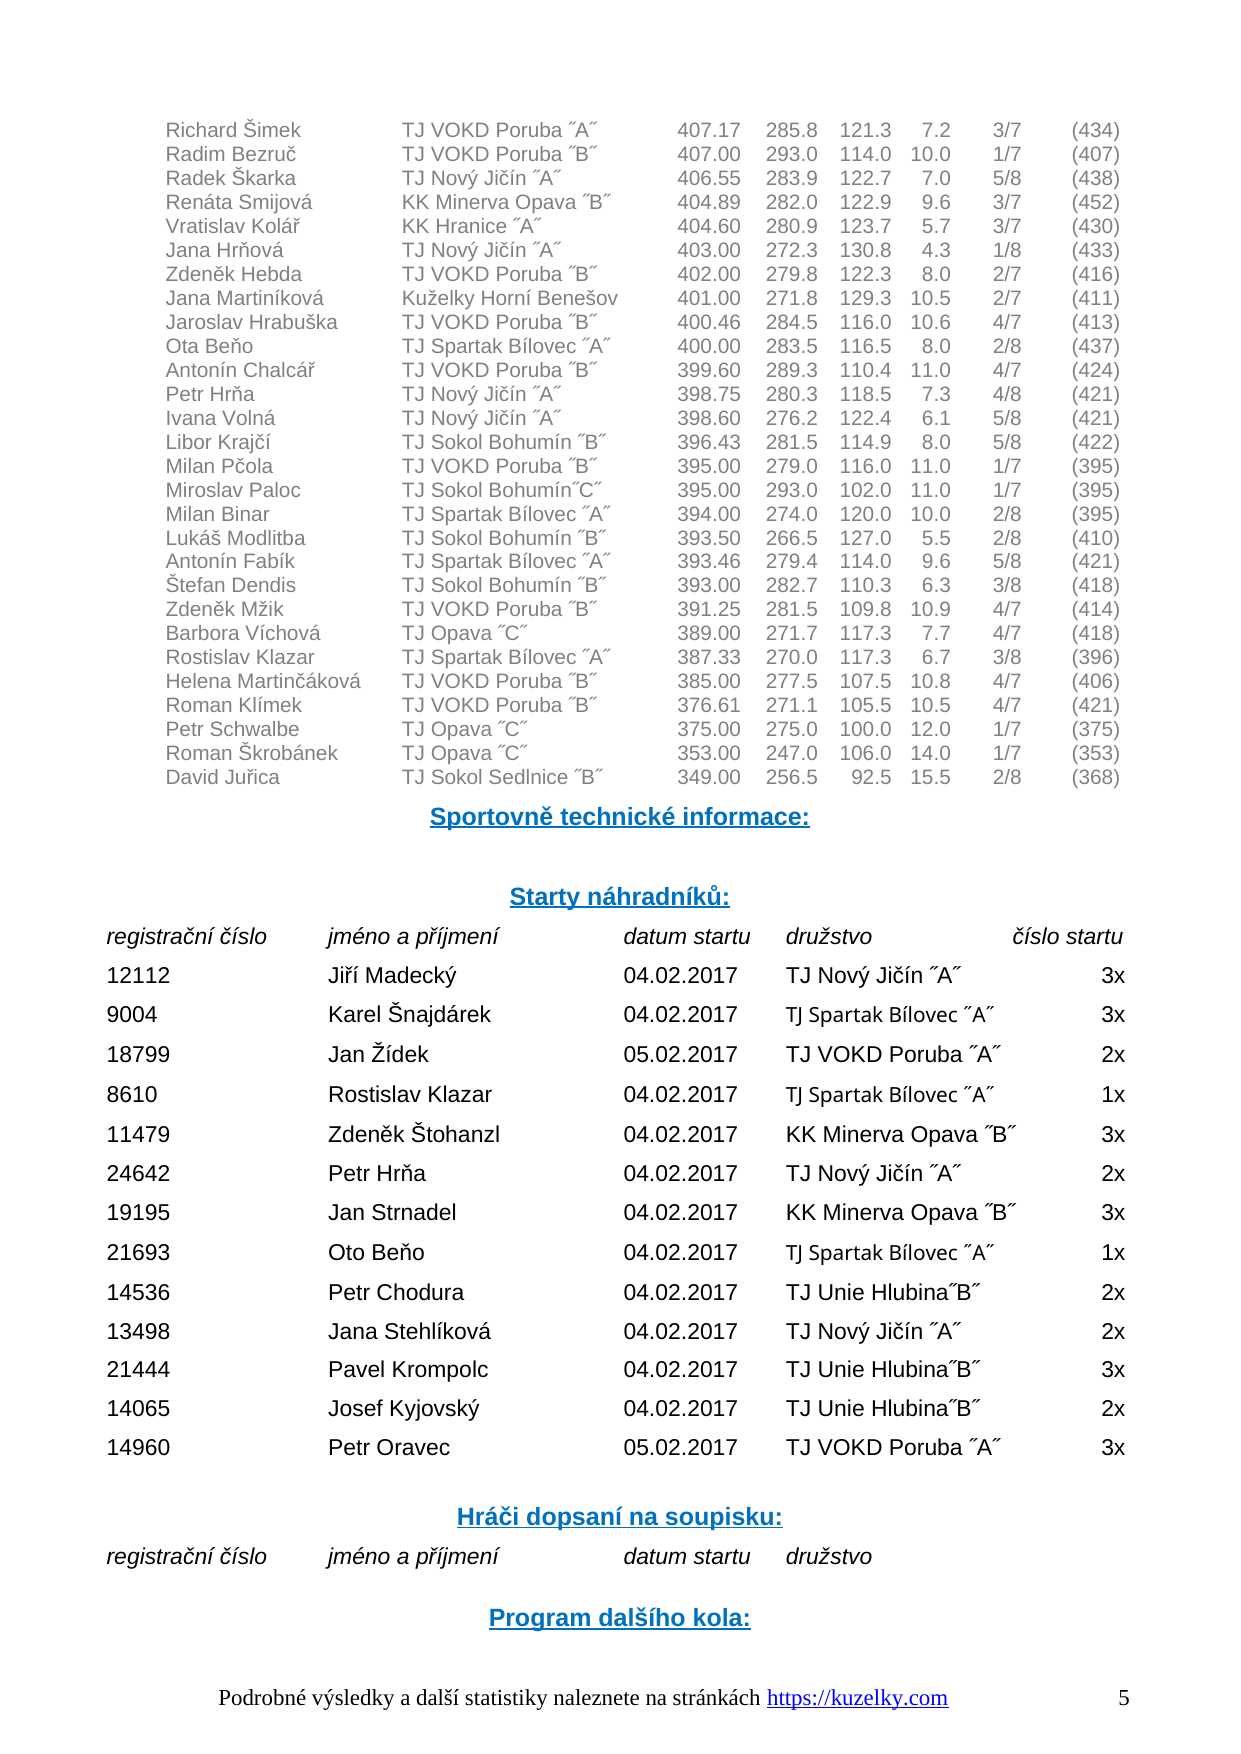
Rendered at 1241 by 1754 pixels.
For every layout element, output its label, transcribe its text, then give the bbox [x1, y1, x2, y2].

text Antonín Fabík TJ Spartak Bílovec ˝A˝ 393.46 279.4 114.0 9.6 5/8 (421) [106, 549, 1134, 573]
text Rostislav Klazar TJ Spartak Bílovec ˝A˝ 387.33 270.0 117.3 6.7 3/8 (396) [106, 645, 1134, 669]
text Radek Škarka TJ Nový Jičín ˝A˝ 406.55 283.9 122.7 7.0 5/8 (438) [106, 166, 1134, 190]
text 21693 Oto Beňo 04.02.2017 TJ Spartak Bílovec ˝A˝ 1x [106, 1238, 1134, 1266]
text Miroslav Paloc TJ Sokol Bohumín˝C˝ 395.00 293.0 102.0 11.0 1/7 (395) [106, 477, 1134, 501]
text 13498 Jana Stehlíková 04.02.2017 TJ Nový Jičín ˝A˝ 2x [106, 1318, 1134, 1344]
text Jana Hrňová TJ Nový Jičín ˝A˝ 403.00 272.3 130.8 4.3 1/8 (433) [106, 238, 1134, 262]
text Sportovně technické informace: [94, 801, 1145, 830]
text Petr Hrňa TJ Nový Jičín ˝A˝ 398.75 280.3 118.5 7.3 4/8 (421) [106, 382, 1134, 406]
text 19195 Jan Strnadel 04.02.2017 KK Minerva Opava ˝B˝ 3x [106, 1199, 1134, 1225]
text 9004 Karel Šnajdárek 04.02.2017 TJ Spartak Bílovec ˝A˝ 3x [106, 1001, 1134, 1029]
text Roman Škrobánek TJ Opava ˝C˝ 353.00 247.0 106.0 14.0 1/7 (353) [106, 741, 1134, 765]
text Milan Pčola TJ VOKD Poruba ˝B˝ 395.00 279.0 116.0 11.0 1/7 (395) [106, 453, 1134, 477]
text Jana Martiníková Kuželky Horní Benešov 401.00 271.8 129.3 10.5 2/7 (411) [106, 286, 1134, 310]
text Jaroslav Hrabuška TJ VOKD Poruba ˝B˝ 400.46 284.5 116.0 10.6 4/7 (413) [106, 310, 1134, 334]
text Barbora Víchová TJ Opava ˝C˝ 389.00 271.7 117.3 7.7 4/7 (418) [106, 621, 1134, 645]
text 14065 Josef Kyjovský 04.02.2017 TJ Unie Hlubina˝B˝ 2x [106, 1395, 1134, 1422]
text Richard Šimek TJ VOKD Poruba ˝A˝ 407.17 285.8 121.3 7.2 3/7 (434) [106, 118, 1134, 142]
text Roman Klímek TJ VOKD Poruba ˝B˝ 376.61 271.1 105.5 10.5 4/7 (421) [106, 693, 1134, 717]
text David Juřica TJ Sokol Sedlnice ˝B˝ 349.00 256.5 92.5 15.5 2/8 (368) [106, 765, 1134, 789]
text Zdeněk Mžik TJ VOKD Poruba ˝B˝ 391.25 281.5 109.8 10.9 4/7 (414) [106, 597, 1134, 621]
text Renáta Smijová KK Minerva Opava ˝B˝ 404.89 282.0 122.9 9.6 3/7 (452) [106, 190, 1134, 214]
text 8610 Rostislav Klazar 04.02.2017 TJ Spartak Bílovec ˝A˝ 1x [106, 1080, 1134, 1109]
text Vratislav Kolář KK Hranice ˝A˝ 404.60 280.9 123.7 5.7 3/7 (430) [106, 214, 1134, 238]
text Helena Martinčáková TJ VOKD Poruba ˝B˝ 385.00 277.5 107.5 10.8 4/7 (406) [106, 669, 1134, 693]
text Program dalšího kola: [94, 1603, 1145, 1632]
text 18799 Jan Žídek 05.02.2017 TJ VOKD Poruba ˝A˝ 2x [106, 1041, 1134, 1068]
text 14960 Petr Oravec 05.02.2017 TJ VOKD Poruba ˝A˝ 3x [106, 1434, 1134, 1461]
text Milan Binar TJ Spartak Bílovec ˝A˝ 394.00 274.0 120.0 10.0 2/8 (395) [106, 501, 1134, 525]
text 21444 Pavel Krompolc 04.02.2017 TJ Unie Hlubina˝B˝ 3x [106, 1356, 1134, 1383]
text 24642 Petr Hrňa 04.02.2017 TJ Nový Jičín ˝A˝ 2x [106, 1160, 1134, 1186]
text 12112 Jiří Madecký 04.02.2017 TJ Nový Jičín ˝A˝ 3x [106, 962, 1134, 988]
text Zdeněk Hebda TJ VOKD Poruba ˝B˝ 402.00 279.8 122.3 8.0 2/7 (416) [106, 262, 1134, 286]
text 11479 Zdeněk Štohanzl 04.02.2017 KK Minerva Opava ˝B˝ 3x [106, 1121, 1134, 1148]
text 14536 Petr Chodura 04.02.2017 TJ Unie Hlubina˝B˝ 2x [106, 1279, 1134, 1305]
text registrační číslo jméno a příjmení datum startu družstvo číslo startu [106, 923, 1134, 949]
text Antonín Chalcář TJ VOKD Poruba ˝B˝ 399.60 289.3 110.4 11.0 4/7 (424) [106, 358, 1134, 382]
text Hráči dopsaní na soupisku: [94, 1473, 1145, 1531]
text Libor Krajčí TJ Sokol Bohumín ˝B˝ 396.43 281.5 114.9 8.0 5/8 (422) [106, 429, 1134, 453]
text Radim Bezruč TJ VOKD Poruba ˝B˝ 407.00 293.0 114.0 10.0 1/7 (407) [106, 142, 1134, 166]
text Ota Beňo TJ Spartak Bílovec ˝A˝ 400.00 283.5 116.5 8.0 2/8 (437) [106, 334, 1134, 358]
text registrační číslo jméno a příjmení datum startu družstvo [106, 1543, 1134, 1569]
text Starty náhradníků: [94, 882, 1145, 910]
text Ivana Volná TJ Nový Jičín ˝A˝ 398.60 276.2 122.4 6.1 5/8 (421) [106, 406, 1134, 429]
text Petr Schwalbe TJ Opava ˝C˝ 375.00 275.0 100.0 12.0 1/7 (375) [106, 717, 1134, 741]
text Štefan Dendis TJ Sokol Bohumín ˝B˝ 393.00 282.7 110.3 6.3 3/8 (418) [106, 573, 1134, 597]
text Lukáš Modlitba TJ Sokol Bohumín ˝B˝ 393.50 266.5 127.0 5.5 2/8 (410) [106, 525, 1134, 549]
